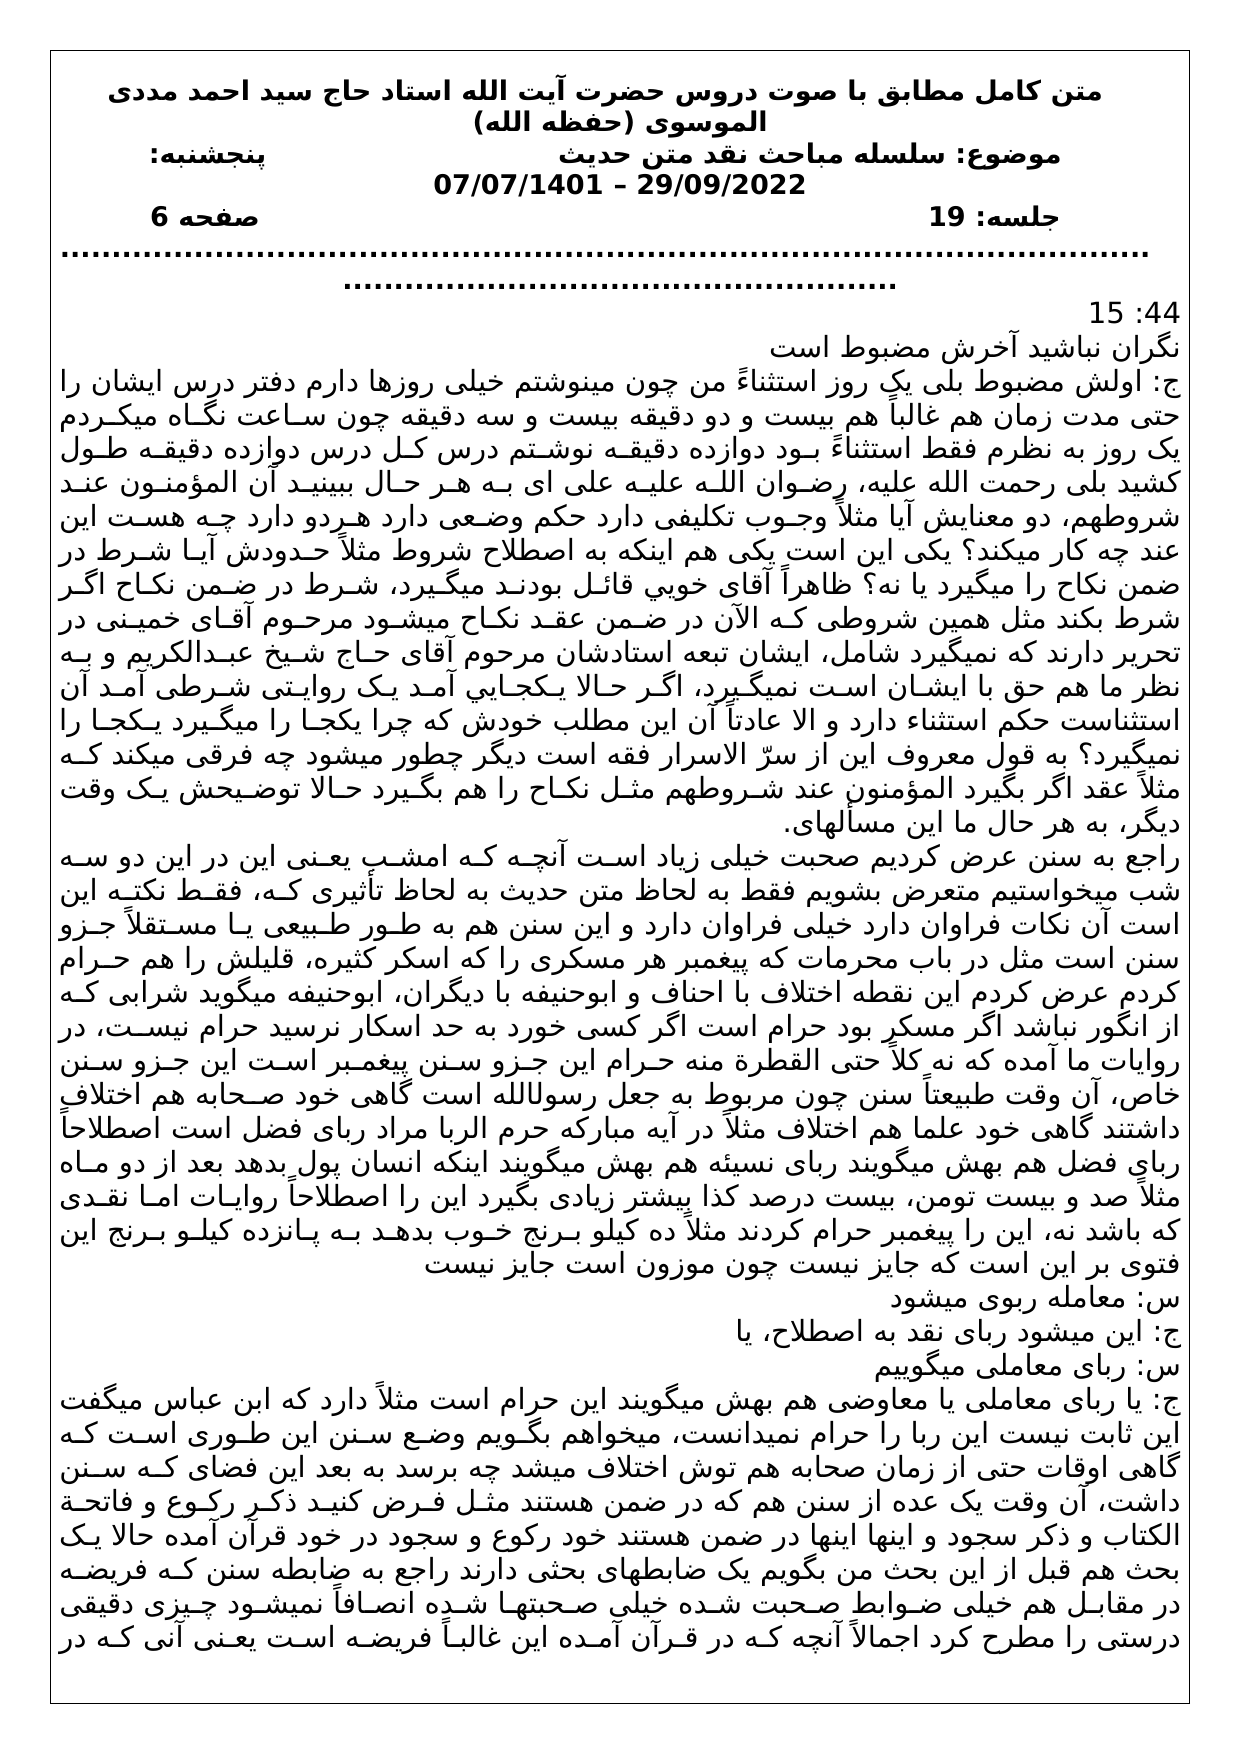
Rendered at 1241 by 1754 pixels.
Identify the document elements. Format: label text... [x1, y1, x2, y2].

text س: ربای معاملی میگوييم [59, 1349, 1181, 1383]
text نگران نباشيد آخرش مضبوط است [59, 330, 1181, 364]
text ج: اولش مضبوط بلی يک روز استثناءً من چون مینوشتم خيلی روزها دارم دفتر درس ايشان را حتی مدت زمان هم غالباً هم بيست و دو دقيقه بيست و سه دقيقه چون ساعت نگاه میکردم يک روز به نظرم فقط استثناءً بود دوازده دقيقه نوشتم درس کل درس دوازده دقيقه طول کشيد بلی رحمت الله عليه، رضوان الله عليه علی ای به هر حال ببينيد آن المؤمنون عند شروطهم، دو معنايش آيا مثلاً وجوب تکليفی دارد حکم وضعی دارد هردو دارد چه هست اين عند چه کار میکند؟ يکی اين است يکی هم اينکه به اصطلاح شروط مثلاً حدودش آيا شرط در ضمن نکاح را میگيرد يا نه؟ ظاهراً آقای خويي قائل بودند میگيرد، شرط در ضمن نکاح اگر شرط بکند مثل همين شروطی که الآن در ضمن عقد نکاح میشود مرحوم آقای خمينی در تحرير دارند که نمیگيرد شامل، ايشان تبعه استادشان مرحوم آقای حاج شيخ عبدالکريم و به نظر ما هم حق با ايشان است نمیگيرد، اگر حالا يکجايي آمد يک روايتی شرطی آمد آن استثناست حکم استثناء دارد و الا عادتاً آن اين مطلب خودش که چرا يکجا را میگيرد يکجا را نمیگيرد؟ به قول معروف اين از سرّ الاسرار فقه است ديگر چطور میشود چه فرقی میکند که مثلاً عقد اگر بگيرد المؤمنون عند شروطهم مثل نکاح را هم بگيرد حالا توضيحش يک وقت ديگر، به هر حال ما اين مسألهای. [59, 364, 1181, 839]
text راجع به سنن عرض کرديم صحبت خيلی زياد است آنچه که امشب يعنی اين در اين دو سه شب میخواستيم متعرض بشويم فقط به لحاظ متن حديث به لحاظ تأثيری که، فقط نکته اين است آن نکات فراوان دارد خيلی فراوان دارد و اين سنن هم به طور طبيعی يا مستقلاً جزو سنن است مثل در باب محرمات که پيغمبر هر مسکری را که اسکر کثيره، قليلش را هم حرام کردم عرض کردم اين نقطه اختلاف با احناف و ابوحنيفه با ديگران، ابوحنيفه میگويد شرابی که از انگور نباشد اگر مسکر بود حرام است اگر کسی خورد به حد اسکار نرسيد حرام نيست، در روايات ما آمده که نه کلاً حتی القطرة منه حرام اين جزو سنن پيغمبر است اين جزو سنن خاص، آن وقت طبيعتاً سنن چون مربوط به جعل رسولالله است گاهی خود صحابه هم اختلاف داشتند گاهی خود علما هم اختلاف مثلاً در آيه مبارکه حرم الربا مراد ربای فضل است اصطلاحاً ربای فضل هم بهش میگويند ربای نسيئه هم بهش میگويند اينکه انسان پول بدهد بعد از دو ماه مثلاً صد و بيست تومن، بيست درصد کذا بيشتر زيادی بگيرد اين را اصطلاحاً روايات اما نقدی که باشد نه، اين را پيغمبر حرام کردند مثلاً ده کيلو برنج خوب بدهد به پانزده کيلو برنج اين فتوی بر اين است که جايز نيست چون موزون است جايز نيست [59, 839, 1181, 1281]
text ج: اين میشود ربای نقد به اصطلاح، يا [59, 1315, 1181, 1349]
text 44: 15 [59, 296, 1181, 330]
text س: معامله ربوی میشود [59, 1281, 1181, 1315]
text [59, 1383, 1181, 1654]
